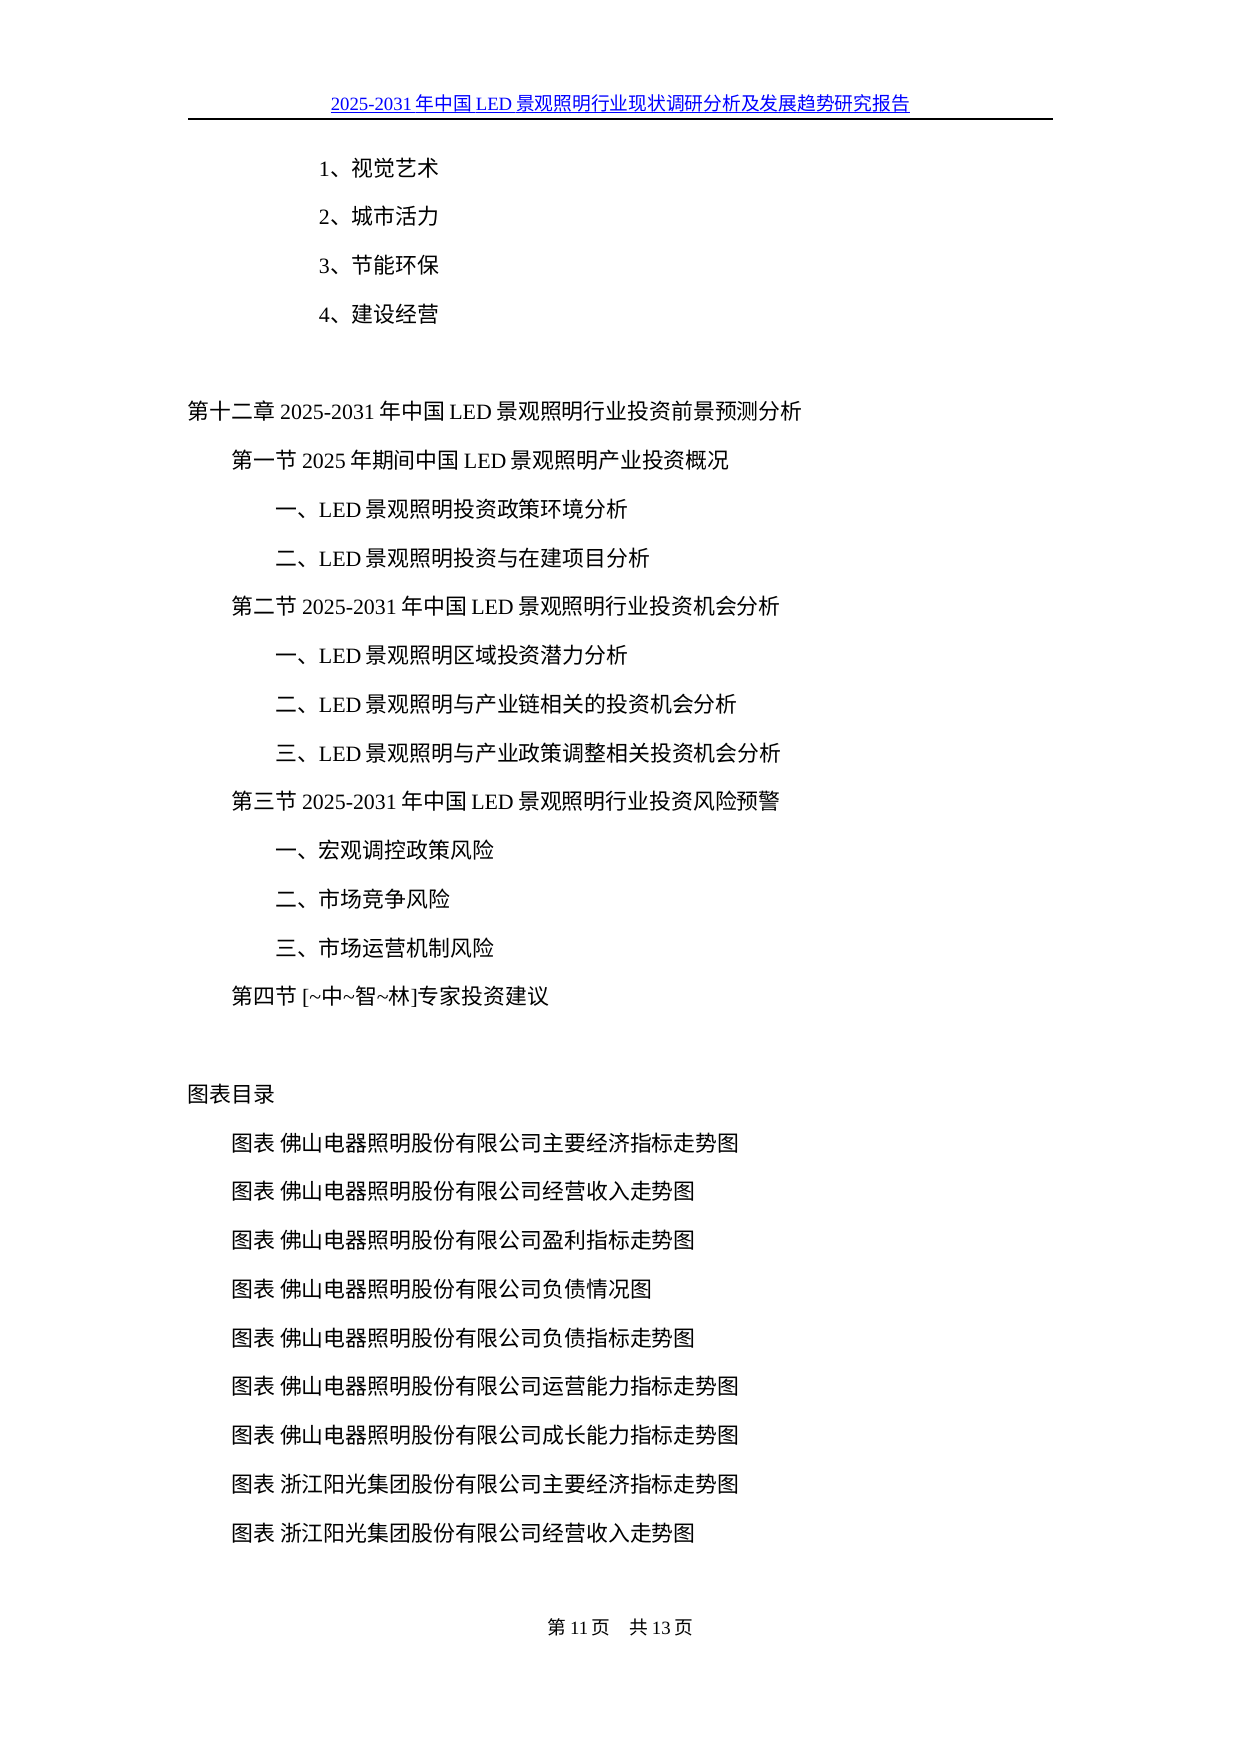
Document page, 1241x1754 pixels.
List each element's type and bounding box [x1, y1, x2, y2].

text [187, 150, 1053, 1548]
